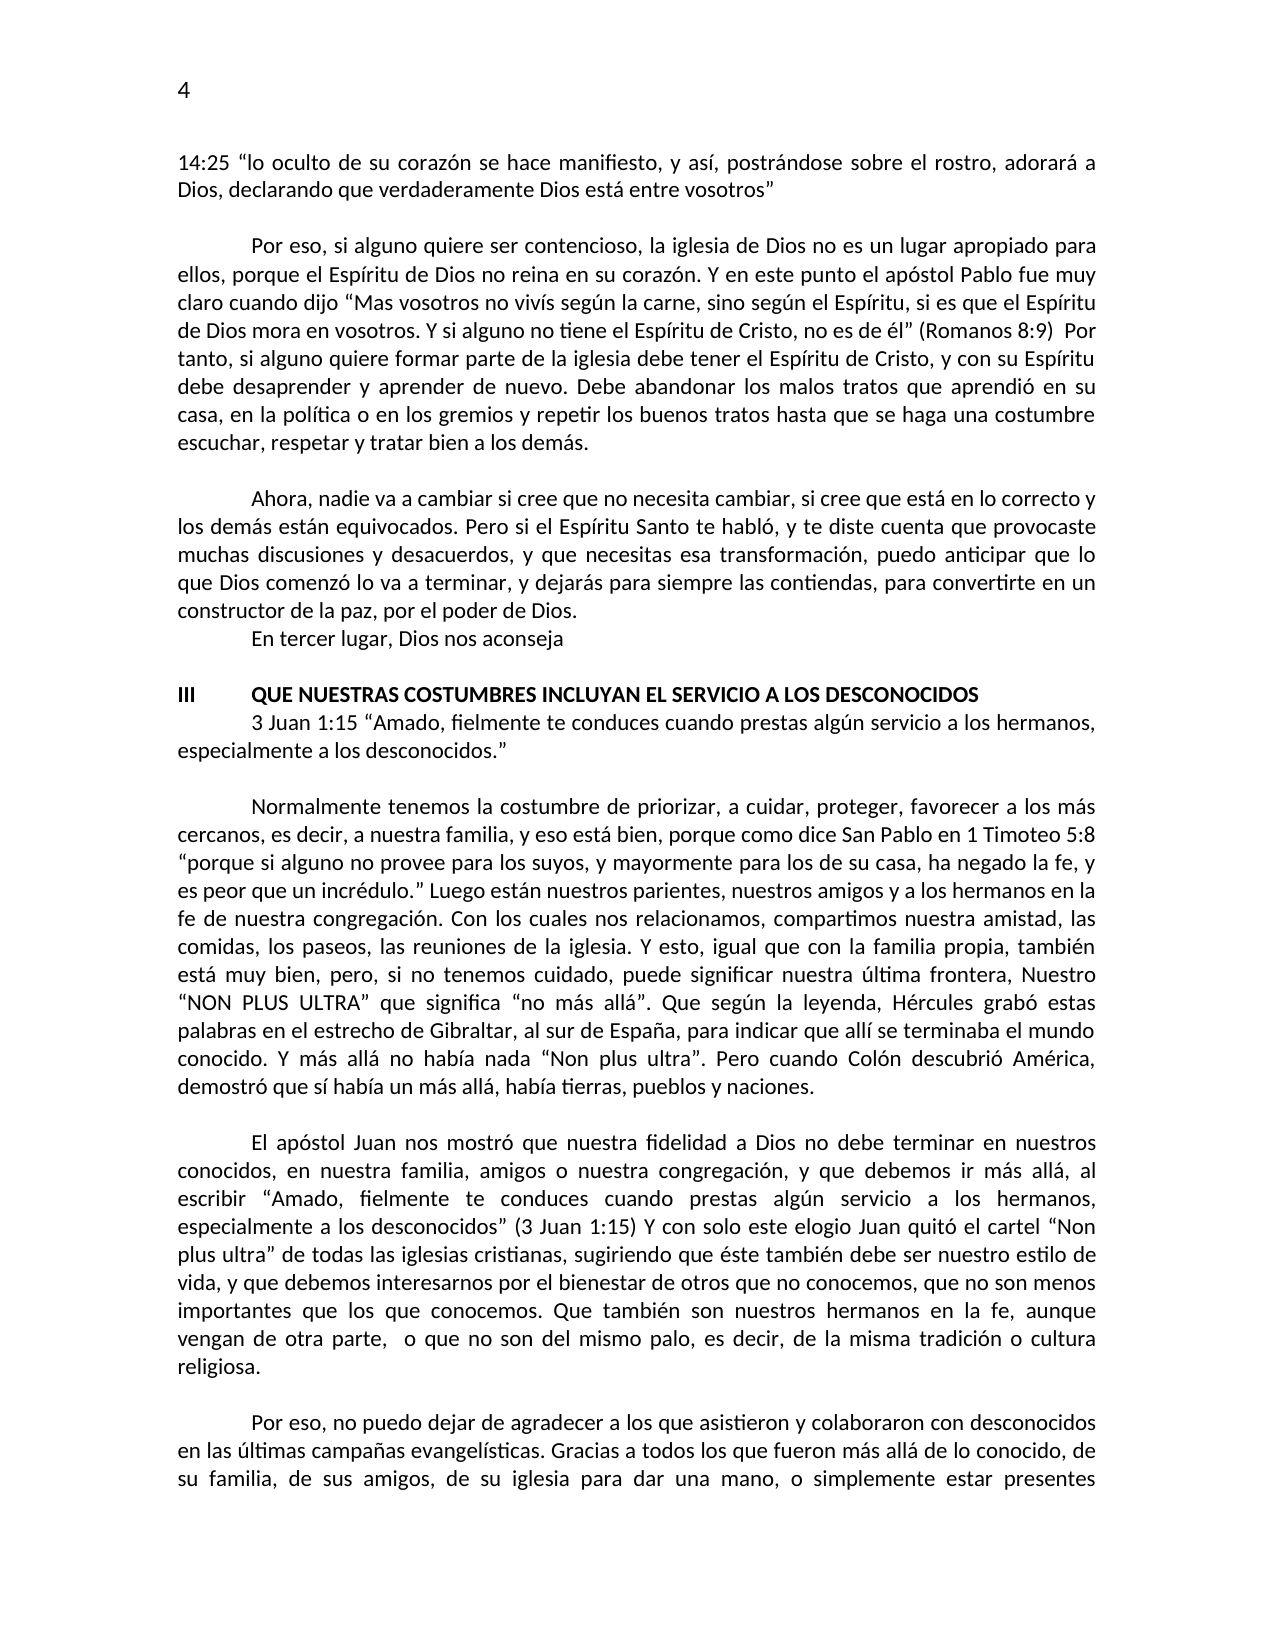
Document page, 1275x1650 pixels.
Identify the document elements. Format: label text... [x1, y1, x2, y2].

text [177, 1408, 1098, 1493]
text En tercer lugar, Dios nos aconseja [177, 624, 1098, 652]
text 3 Juan 1:15 “Amado, fielmente te conduces cuando prestas algún servicio a los hermanos, especialmente a los desconocidos.” [177, 708, 1098, 764]
text Por eso, si alguno quiere ser contencioso, la iglesia de Dios no es un lugar apropiado para ellos, porque el Espíritu de Dios no reina en su corazón. Y en este punto el apóstol Pablo fue muy claro cuando dijo “Mas vosotros no vivís según la carne, sino según el Espíritu, si es que el Espíritu de Dios mora en vosotros. Y si alguno no tiene el Espíritu de Cristo, no es de él” (Romanos 8:9) Por tanto, si alguno quiere formar parte de la iglesia debe tener el Espíritu de Cristo, y con su Espíritu debe desaprender y aprender de nuevo. Debe abandonar los malos tratos que aprendió en su casa, en la política o en los gremios y repetir los buenos tratos hasta que se haga una costumbre escuchar, respetar y tratar bien a los demás. [177, 232, 1098, 456]
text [177, 148, 1098, 204]
text El apóstol Juan nos mostró que nuestra fidelidad a Dios no debe terminar en nuestros conocidos, en nuestra familia, amigos o nuestra congregación, y que debemos ir más allá, al escribir “Amado, fielmente te conduces cuando prestas algún servicio a los hermanos, especialmente a los desconocidos” (3 Juan 1:15) Y con solo este elogio Juan quitó el cartel “Non plus ultra” de todas las iglesias cristianas, sugiriendo que éste también debe ser nuestro estilo de vida, y que debemos interesarnos por el bienestar de otros que no conocemos, que no son menos importantes que los que conocemos. Que también son nuestros hermanos en la fe, aunque vengan de otra parte, o que no son del mismo palo, es decir, de la misma tradición o cultura religiosa. [177, 1128, 1098, 1381]
text III QUE NUESTRAS COSTUMBRES INCLUYAN EL SERVICIO A LOS DESCONOCIDOS [177, 680, 1098, 708]
text Normalmente tenemos la costumbre de priorizar, a cuidar, proteger, favorecer a los más cercanos, es decir, a nuestra familia, y eso está bien, porque como dice San Pablo en 1 Timoteo 5:8 “porque si alguno no provee para los suyos, y mayormente para los de su casa, ha negado la fe, y es peor que un incrédulo.” Luego están nuestros parientes, nuestros amigos y a los hermanos en la fe de nuestra congregación. Con los cuales nos relacionamos, compartimos nuestra amistad, las comidas, los paseos, las reuniones de la iglesia. Y esto, igual que con la familia propia, también está muy bien, pero, si no tenemos cuidado, puede significar nuestra última frontera, Nuestro “NON PLUS ULTRA” que significa “no más allá”. Que según la leyenda, Hércules grabó estas palabras en el estrecho de Gibraltar, al sur de España, para indicar que allí se terminaba el mundo conocido. Y más allá no había nada “Non plus ultra”. Pero cuando Colón descubrió América, demostró que sí había un más allá, había tierras, pueblos y naciones. [177, 792, 1098, 1100]
text Ahora, nadie va a cambiar si cree que no necesita cambiar, si cree que está en lo correcto y los demás están equivocados. Pero si el Espíritu Santo te habló, y te diste cuenta que provocaste muchas discusiones y desacuerdos, y que necesitas esa transformación, puedo anticipar que lo que Dios comenzó lo va a terminar, y dejarás para siempre las contiendas, para convertirte en un constructor de la paz, por el poder de Dios. [177, 484, 1098, 624]
